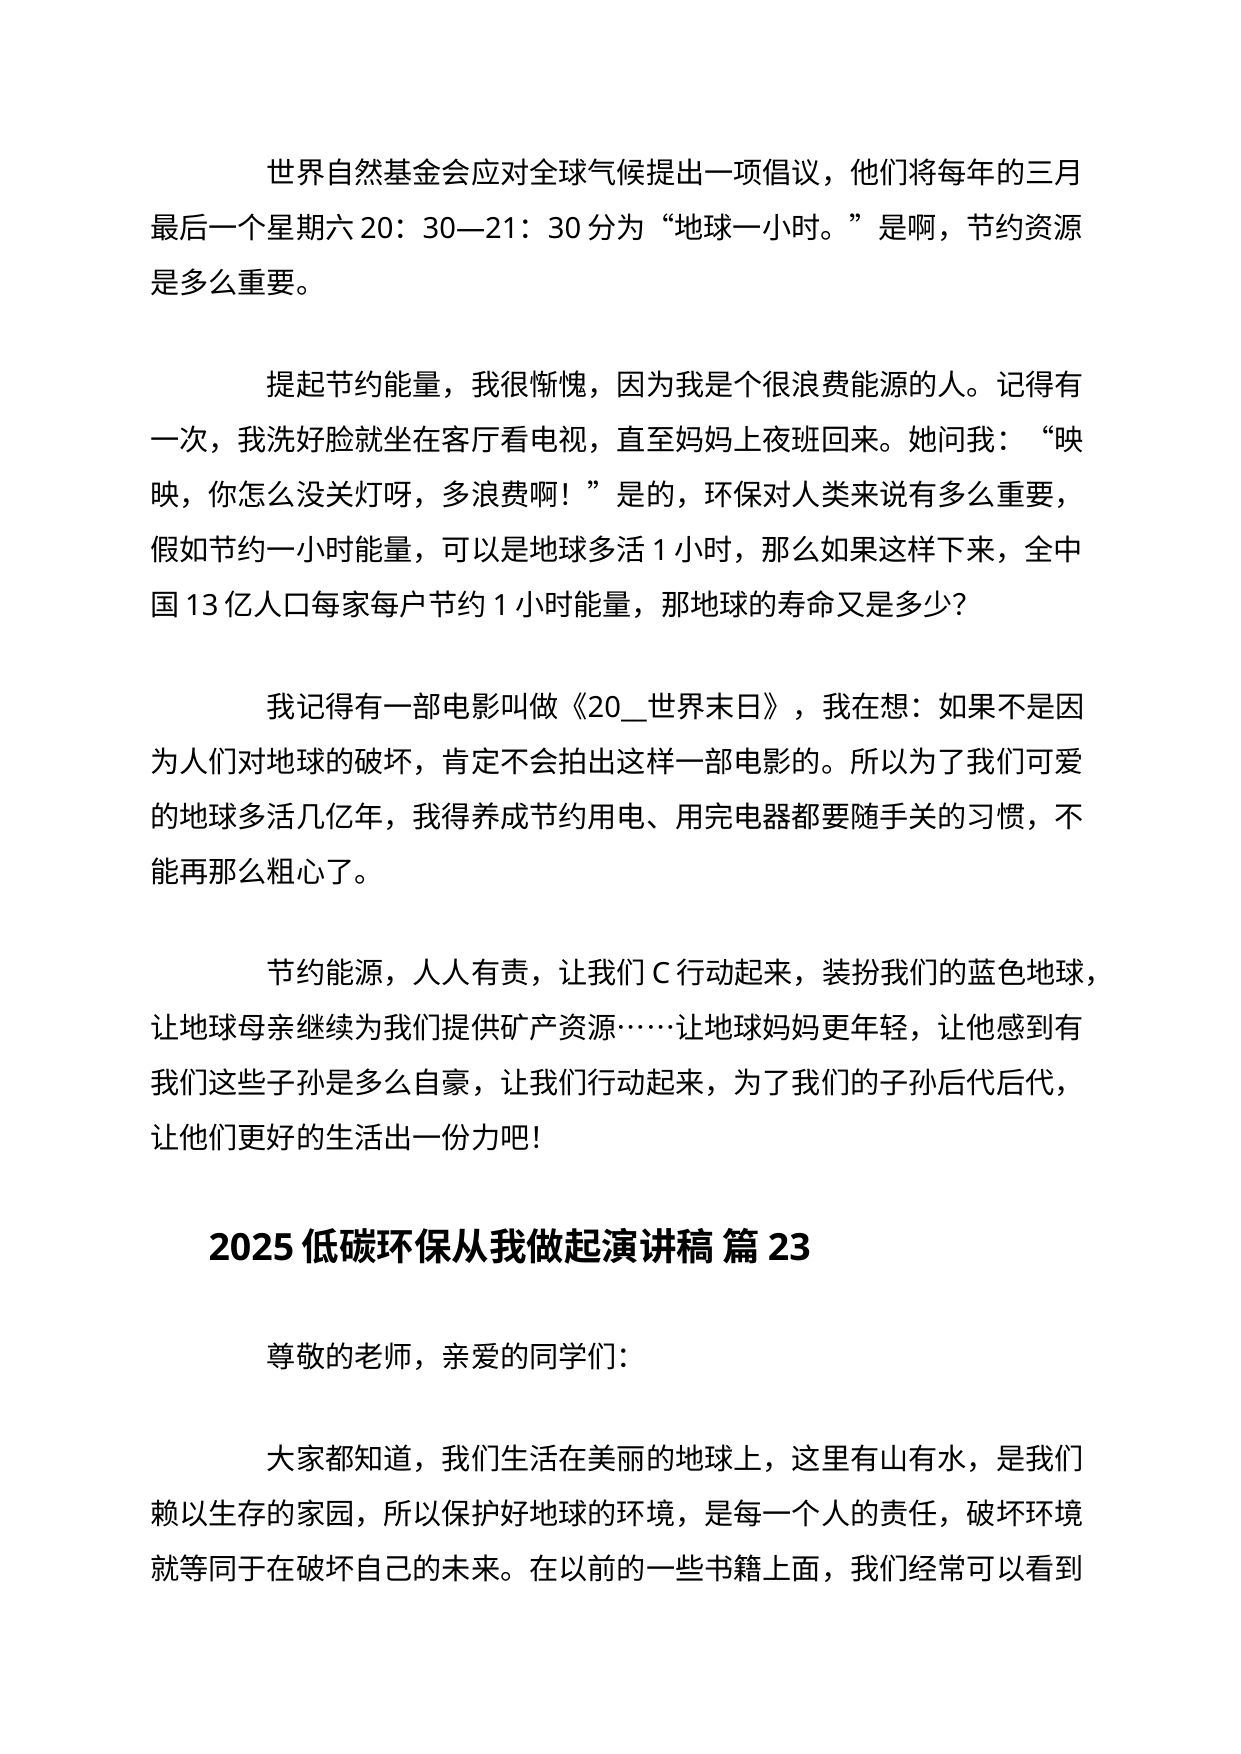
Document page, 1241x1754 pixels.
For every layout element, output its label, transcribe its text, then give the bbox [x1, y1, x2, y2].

text 2025低碳环保从我做起演讲稿 篇23 [150, 1216, 1090, 1271]
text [150, 1436, 1090, 1588]
text 世界自然基金会应对全球气候提出一项倡议，他们将每年的三月最后一个星期六20：30—21：30分为“地球一小时。”是啊，节约资源是多么重要。 [150, 150, 1090, 302]
text 我记得有一部电影叫做《20__世界末日》，我在想：如果不是因为人们对地球的破坏，肯定不会拍出这样一部电影的。所以为了我们可爱的地球多活几亿年，我得养成节约用电、用完电器都要随手关的习惯，不能再那么粗心了。 [150, 683, 1090, 890]
text 提起节约能量，我很惭愧，因为我是个很浪费能源的人。记得有一次，我洗好脸就坐在客厅看电视，直至妈妈上夜班回来。她问我：“映映，你怎么没关灯呀，多浪费啊！”是的，环保对人类来说有多么重要，假如节约一小时能量，可以是地球多活1小时，那么如果这样下来，全中国13亿人口每家每户节约1小时能量，那地球的寿命又是多少？ [150, 362, 1090, 624]
text 尊敬的老师，亲爱的同学们： [150, 1334, 1090, 1376]
text 节约能源，人人有责，让我们C行动起来，装扮我们的蓝色地球，让地球母亲继续为我们提供矿产资源……让地球妈妈更年轻，让他感到有我们这些子孙是多么自豪，让我们行动起来，为了我们的子孙后代后代，让他们更好的生活出一份力吧！ [150, 950, 1090, 1157]
